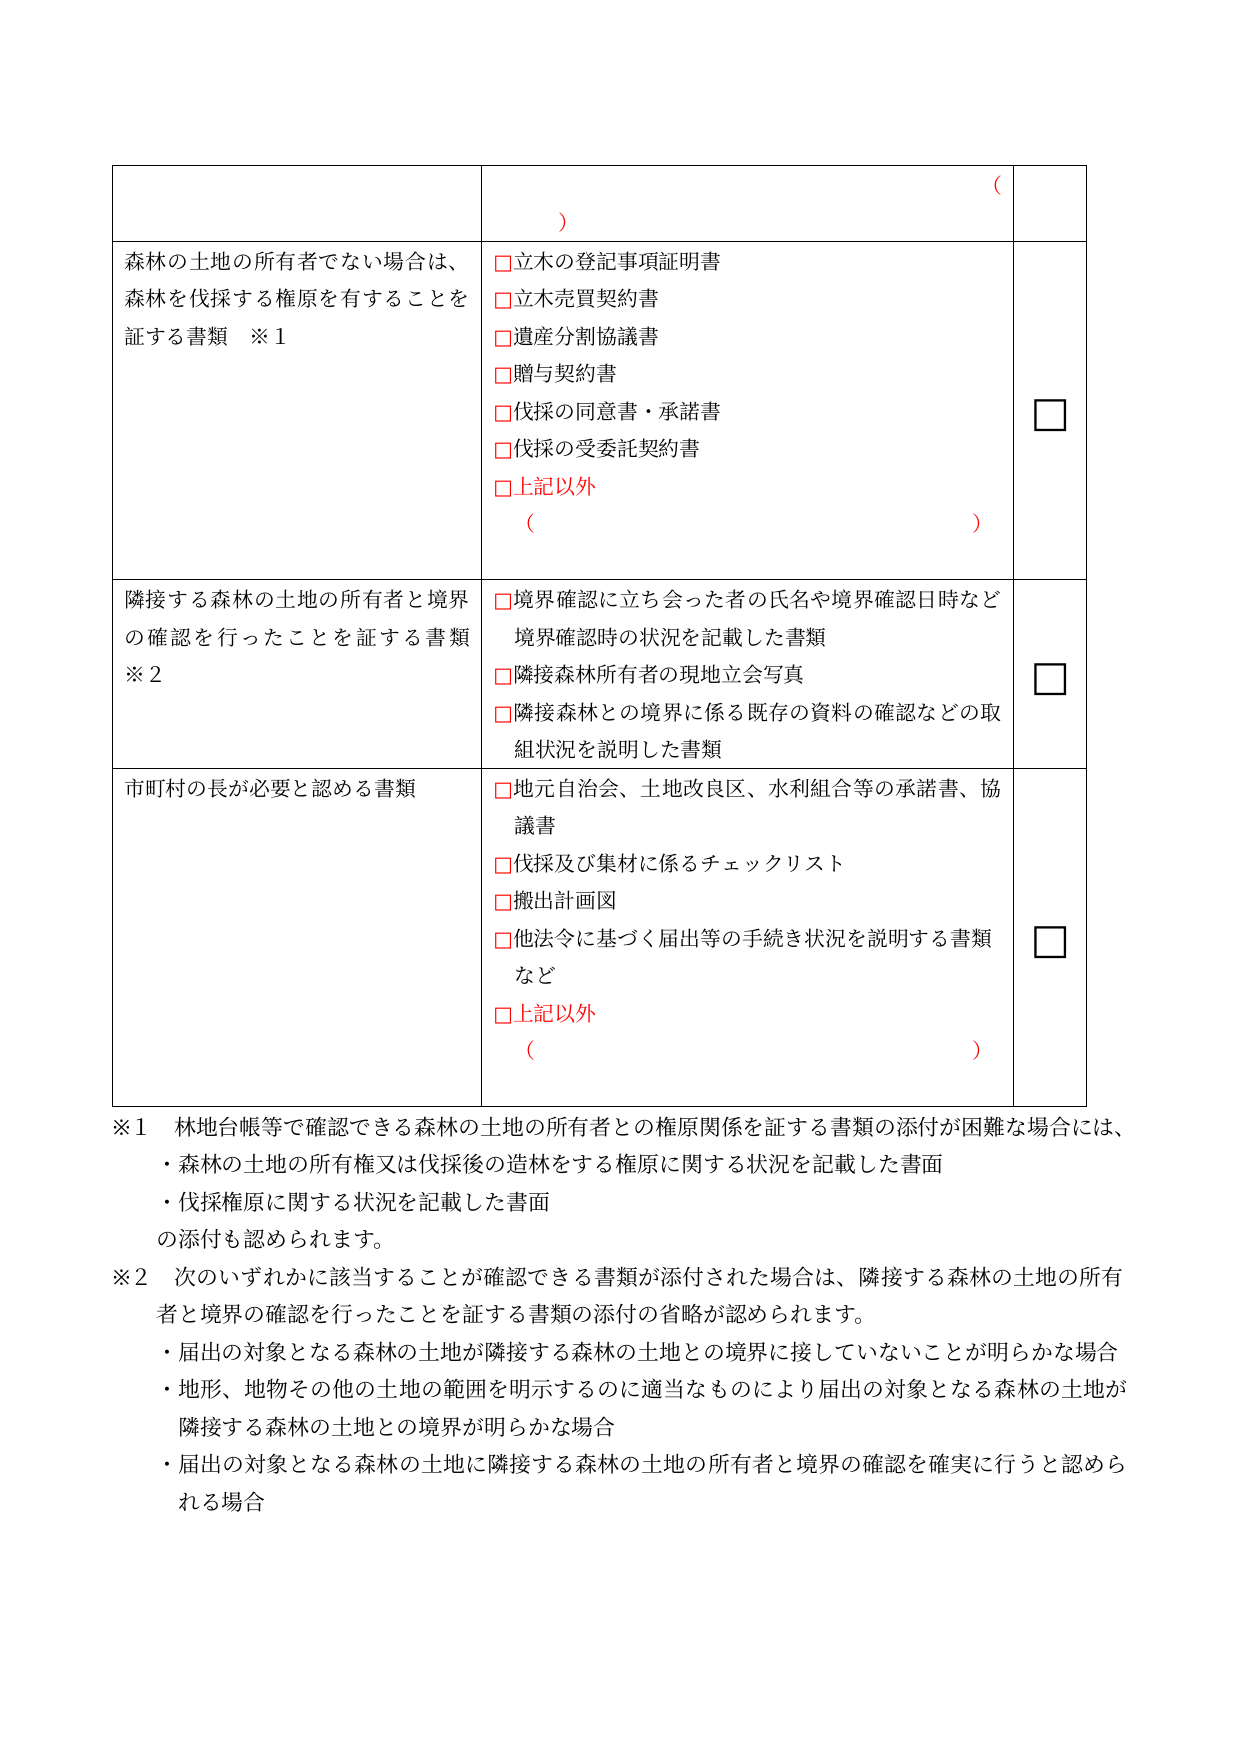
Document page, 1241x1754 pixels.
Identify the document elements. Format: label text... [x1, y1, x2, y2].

table_cell □境界確認に立ち会った者の氏名や境界確認日時など境界確認時の状況を記載した書類 □隣接森林所有者の現地立会写真 □隣接森林との境界に係る既存の資料の確認などの取組状況を説明した書類 [482, 580, 1013, 768]
table_cell 市町村の長が必要と認める書類 [113, 769, 481, 1106]
table_cell □ [1014, 242, 1086, 579]
table_cell 森林の土地の所有者でない場合は、森林を伐採する権原を有することを証する書類 ※１ [113, 242, 481, 579]
text ・地形、地物その他の土地の範囲を明示するのに適当なものにより届出の対象となる森林の土地が隣接する森林の土地との境界が明らかな場合 [156, 1370, 1128, 1445]
table_cell □地元自治会、土地改良区、水利組合等の承諾書、協議書 □伐採及び集材に係るチェックリスト □搬出計画図 □他法令に基づく届出等の手続き状況を説明する書類 など □上記以外 （ ） [482, 769, 1013, 1106]
table_cell □ [1014, 166, 1086, 241]
table_cell 隣接する森林の土地の所有者と境界の確認を行ったことを証する書類 ※２ [113, 580, 481, 768]
text ・森林の土地の所有権又は伐採後の造林をする権原に関する状況を記載した書面 [156, 1145, 1128, 1182]
text ・届出の対象となる森林の土地に隣接する森林の土地の所有者と境界の確認を確実に行うと認められる場合 [156, 1445, 1128, 1520]
text ※２ 次のいずれかに該当することが確認できる書類が添付された場合は、隣接する森林の土地の所有者と境界の確認を行ったことを証する書類の添付の省略が認められます。 [112, 1257, 1128, 1332]
table_cell □立木の登記事項証明書 □立木売買契約書 □遺産分割協議書 □贈与契約書 □伐採の同意書・承諾書 □伐採の受委託契約書 □上記以外 （ ） [482, 242, 1013, 579]
text ※１ 林地台帳等で確認できる森林の土地の所有者との権原関係を証する書類の添付が困難な場合には、 [112, 1107, 1128, 1145]
text の添付も認められます。 [156, 1220, 1128, 1257]
text ・伐採権原に関する状況を記載した書面 [156, 1182, 1128, 1220]
table_cell □ [1014, 580, 1086, 768]
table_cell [482, 166, 1013, 241]
text ・届出の対象となる森林の土地が隣接する森林の土地との境界に接していないことが明らかな場合 [156, 1332, 1128, 1370]
table_cell □ [1014, 769, 1086, 1106]
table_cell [113, 166, 481, 241]
